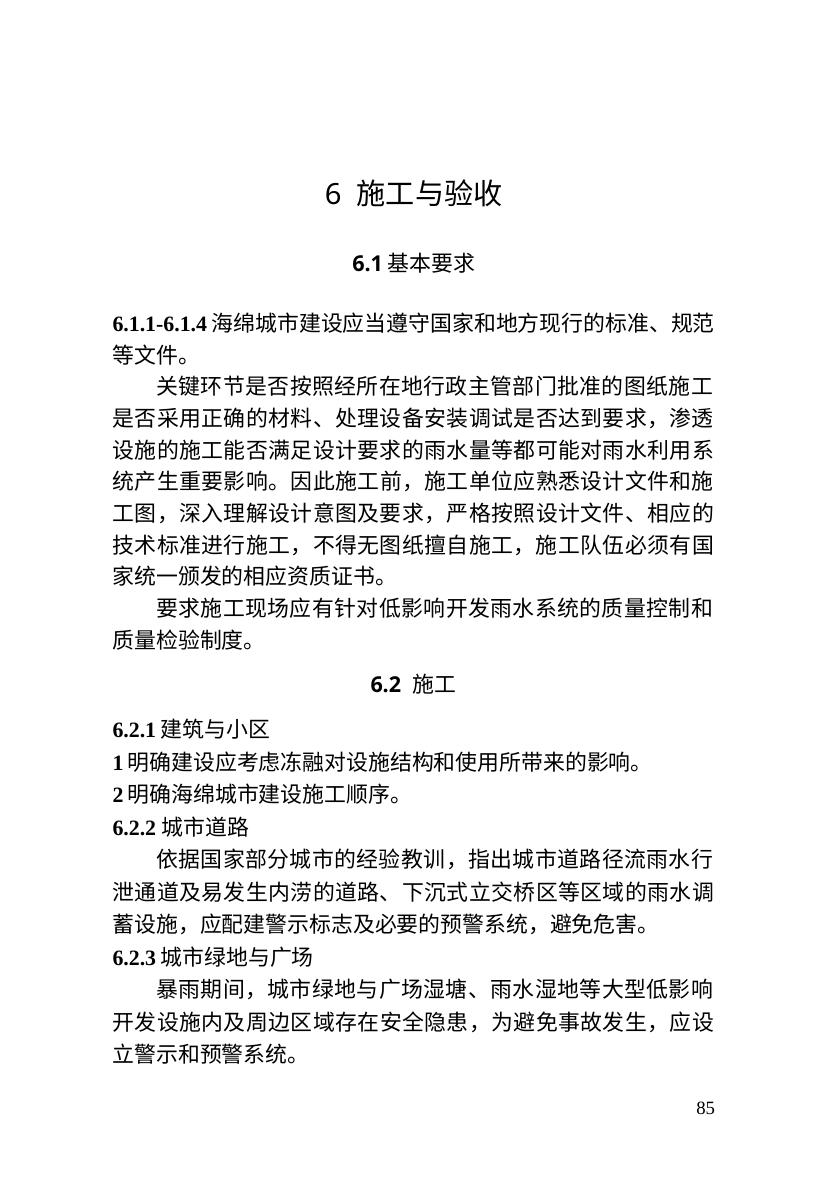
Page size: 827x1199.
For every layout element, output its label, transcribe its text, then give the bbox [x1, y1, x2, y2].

text 6.2 施工 [112, 667, 714, 699]
text 6.2.1建筑与小区 [112, 712, 714, 744]
text 关键环节是否按照经所在地行政主管部门批准的图纸施工、是否采用正确的材料、处理设备安装调试是否达到要求，渗透设施的施工能否满足设计要求的雨水量等都可能对雨水利用系统产生重要影响。因此施工前，施工单位应熟悉设计文件和施工图，深入理解设计意图及要求，严格按照设计文件、相应的技术标准进行施工，不得无图纸擅自施工，施工队伍必须有国家统一颁发的相应资质证书。 [112, 369, 714, 591]
text 6.1基本要求 [112, 245, 714, 278]
text 暴雨期间，城市绿地与广场湿塘、雨水湿地等大型低影响开发设施内及周边区域存在安全隐患，为避免事故发生，应设立警示和预警系统。 [112, 972, 714, 1069]
text 6 施工与验收 [112, 159, 714, 224]
text 6.2.3城市绿地与广场 [112, 939, 714, 972]
text 6.2.2 城市道路 [112, 809, 714, 842]
text 依据国家部分城市的经验教训，指出城市道路径流雨水行泄通道及易发生内涝的道路、下沉式立交桥区等区域的雨水调蓄设施，应配建警示标志及必要的预警系统，避免危害。 [112, 842, 714, 939]
text 1明确建设应考虑冻融对设施结构和使用所带来的影响。 [112, 744, 714, 777]
text 2明确海绵城市建设施工顺序。 [112, 777, 714, 809]
text 6.1.1-6.1.4海绵城市建设应当遵守国家和地方现行的标准、规范等文件。 [112, 306, 714, 369]
text 要求施工现场应有针对低影响开发雨水系统的质量控制和质量检验制度。 [112, 591, 714, 654]
